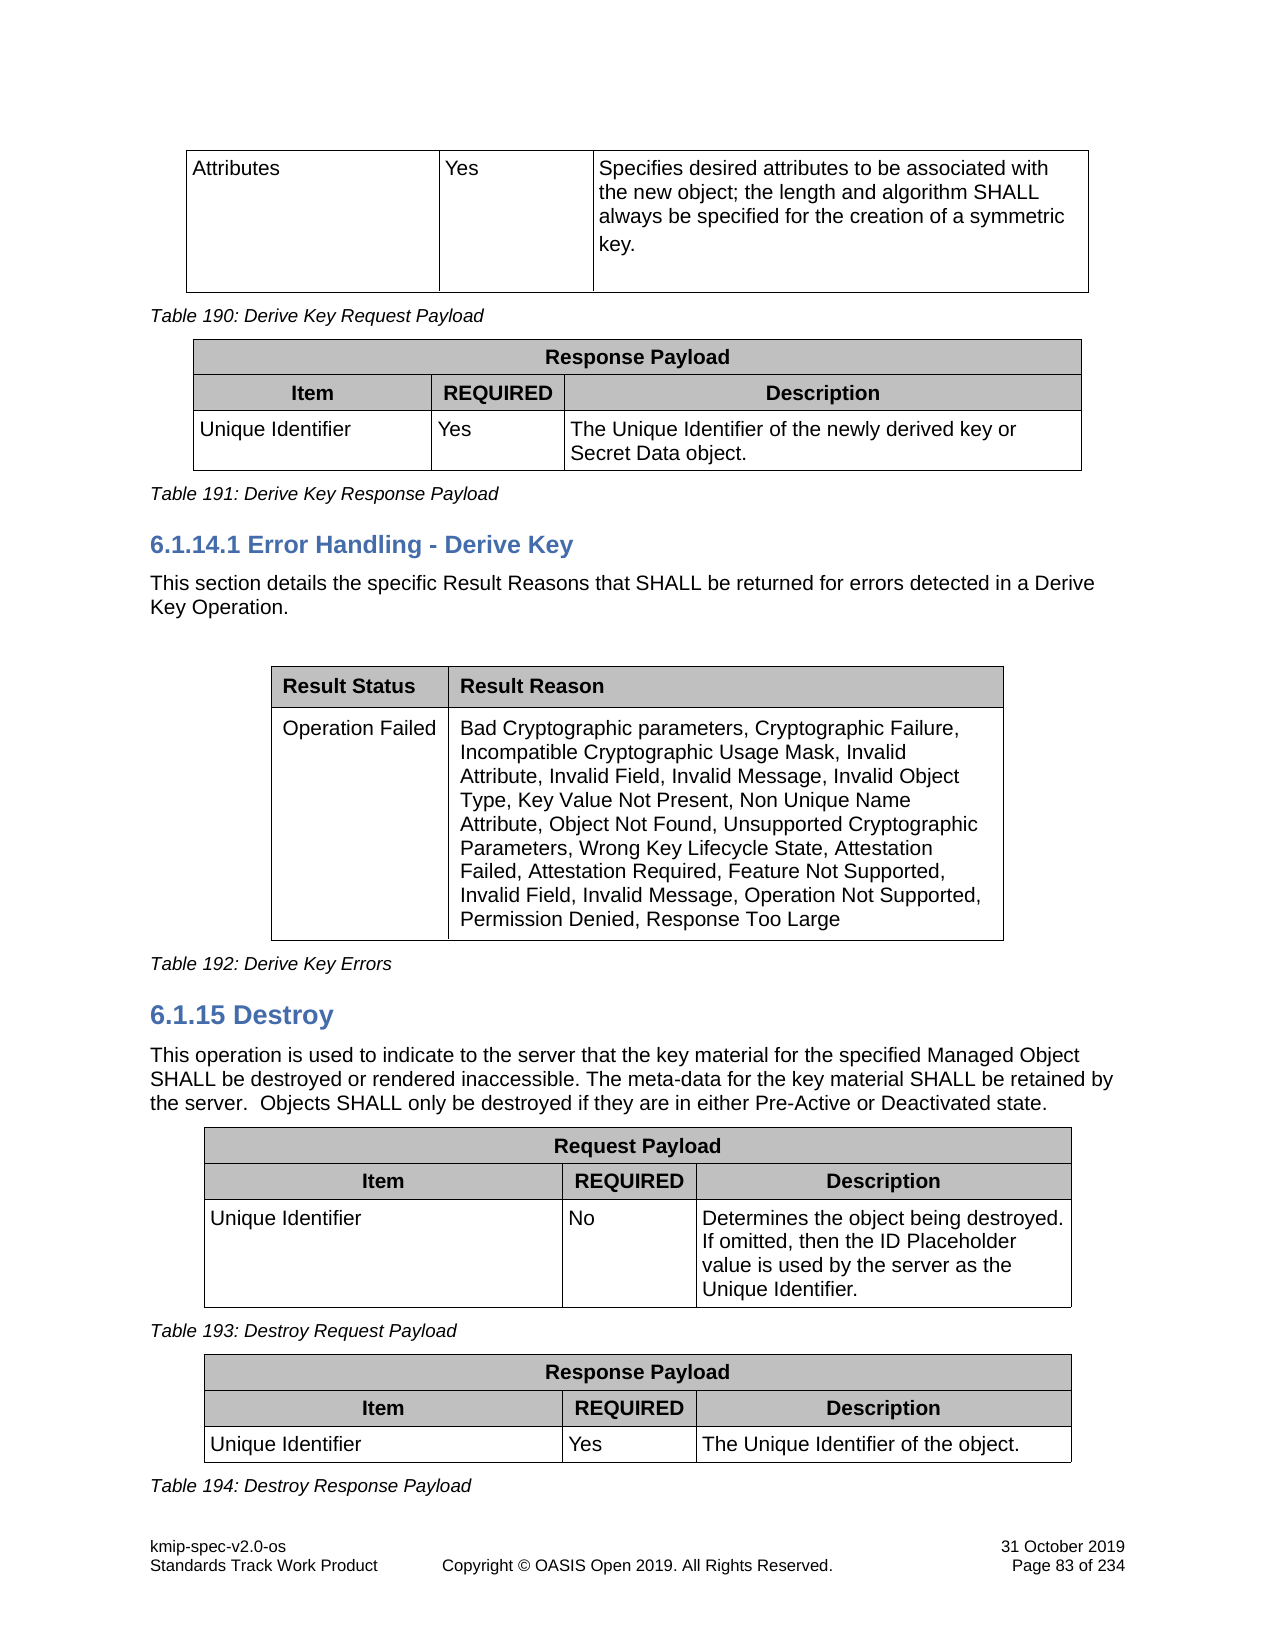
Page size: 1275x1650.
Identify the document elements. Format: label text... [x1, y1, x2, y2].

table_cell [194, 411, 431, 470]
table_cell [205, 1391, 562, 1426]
text Table 193: Destroy Request Payload [150, 1320, 1125, 1341]
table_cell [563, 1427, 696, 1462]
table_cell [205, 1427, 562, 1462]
text This section details the specific Result Reasons that SHALL be returned for errors detected in a Derive Key Operation. [150, 571, 1125, 619]
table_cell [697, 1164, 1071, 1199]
text Table 194: Destroy Response Payload [150, 1475, 1125, 1496]
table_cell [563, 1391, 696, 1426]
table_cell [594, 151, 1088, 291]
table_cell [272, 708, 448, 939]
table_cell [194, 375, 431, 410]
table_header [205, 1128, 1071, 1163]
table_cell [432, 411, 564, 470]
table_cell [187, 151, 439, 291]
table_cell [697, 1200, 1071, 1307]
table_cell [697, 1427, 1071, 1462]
subtitle Destroy [150, 999, 1125, 1030]
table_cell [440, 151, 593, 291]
text Table 190: Derive Key Request Payload [150, 304, 1125, 326]
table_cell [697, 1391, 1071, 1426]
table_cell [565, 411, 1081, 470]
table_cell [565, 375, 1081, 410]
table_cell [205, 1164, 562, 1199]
text Table 191: Derive Key Response Payload [150, 483, 1125, 505]
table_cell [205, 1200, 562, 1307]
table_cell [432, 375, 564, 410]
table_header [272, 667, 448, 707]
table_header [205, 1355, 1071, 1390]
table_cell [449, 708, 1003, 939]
subtitle Error Handling - Derive Key [150, 530, 1125, 558]
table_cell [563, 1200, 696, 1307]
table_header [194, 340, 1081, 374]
text This operation is used to indicate to the server that the key material for the specified Managed Object SHALL be destroyed or rendered inaccessible. The meta-data for the key material SHALL be retained by the server. Objects SHALL only be destroyed if they are in either Pre-Active or Deactivated state. [150, 1043, 1125, 1115]
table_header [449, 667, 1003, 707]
text Table 192: Derive Key Errors [150, 952, 1125, 974]
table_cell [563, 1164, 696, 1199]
